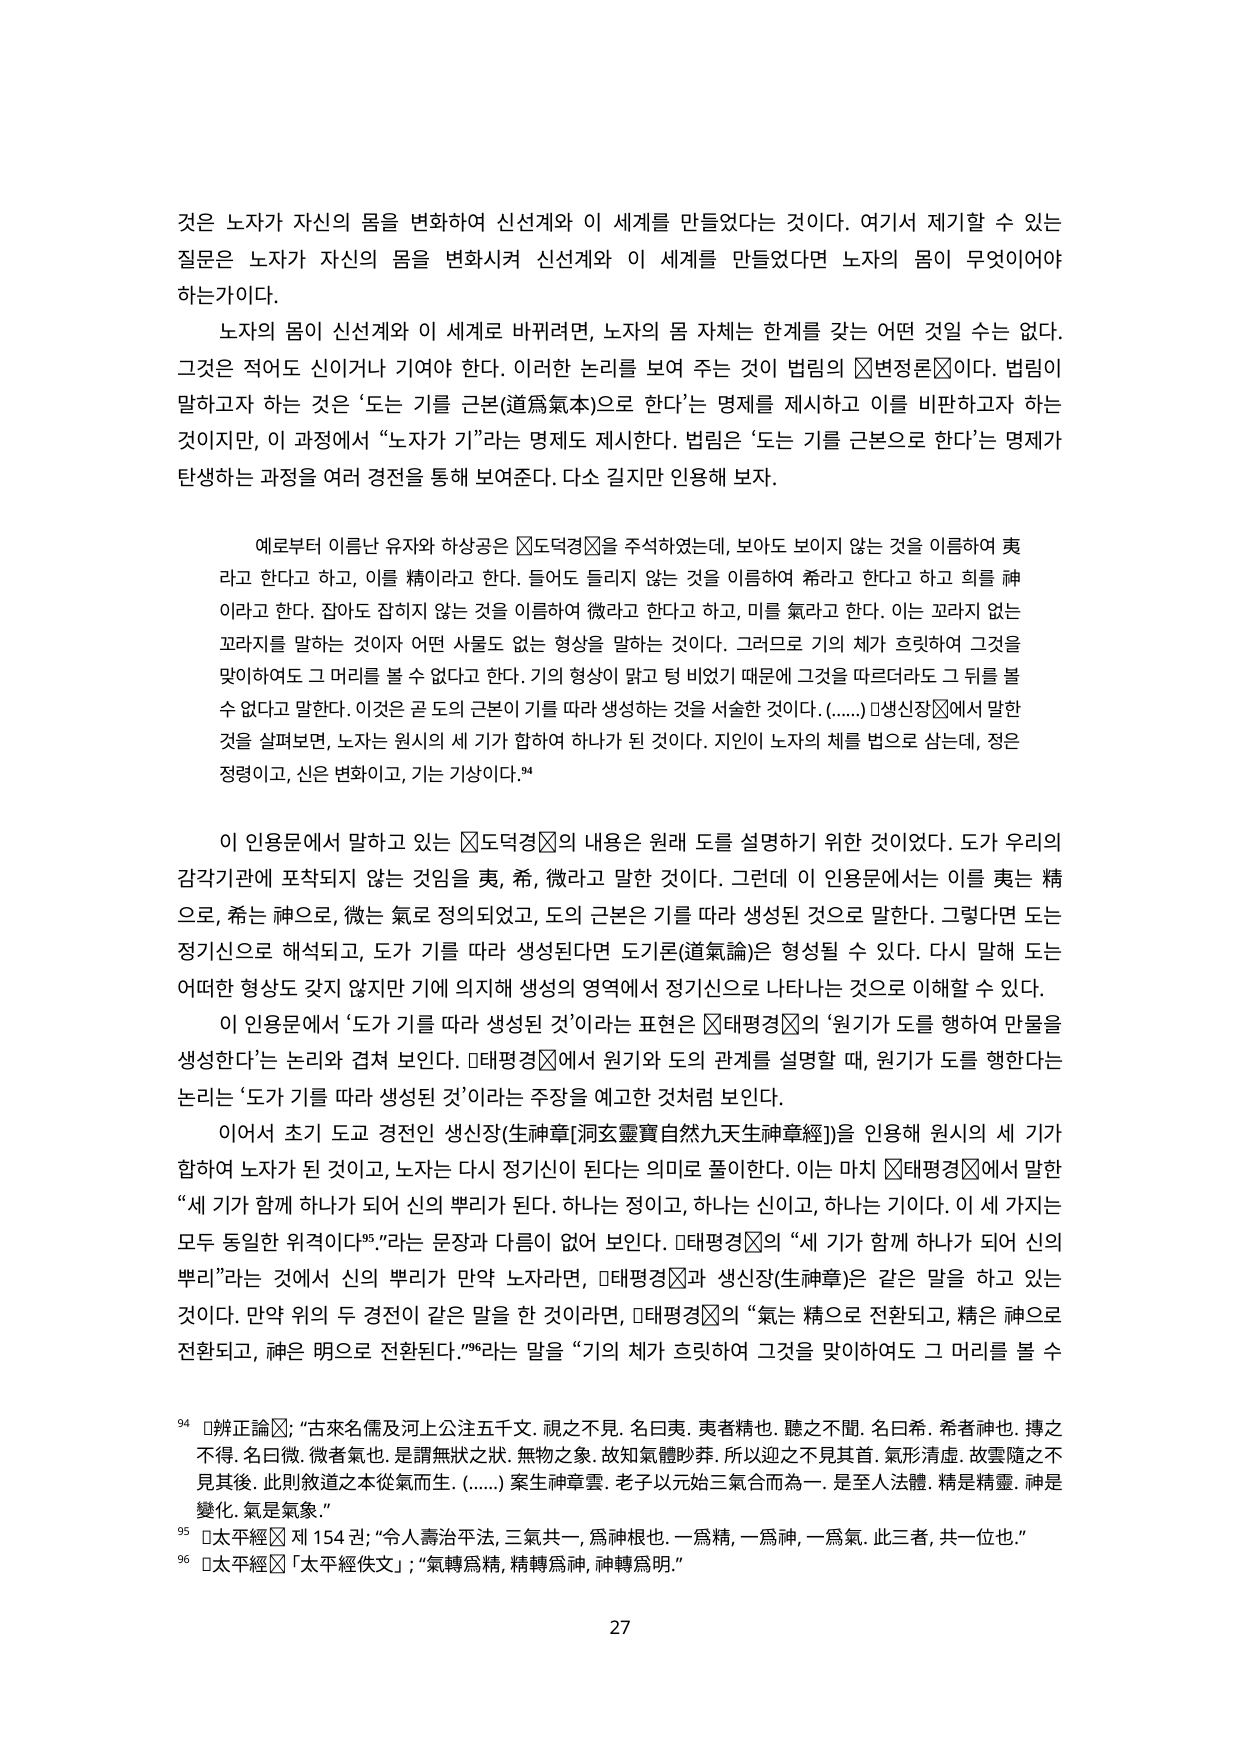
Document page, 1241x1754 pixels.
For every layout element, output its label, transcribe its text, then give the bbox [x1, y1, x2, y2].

text 이 인용문에서 말하고 있는 󰡔도덕경󰡕의 내용은 원래 도를 설명하기 위한 것이었다. 도가 우리의 감각기관에 포착되지 않는 것임을 夷, 希, 微라고 말한 것이다. 그런데 이 인용문에서는 이를 夷는 精으로, 希는 神으로, 微는 氣로 정의되었고, 도의 근본은 기를 따라 생성된 것으로 말한다. 그렇다면 도는 정기신으로 해석되고, 도가 기를 따라 생성된다면 도기론(道氣論)은 형성될 수 있다. 다시 말해 도는 어떠한 형상도 갖지 않지만 기에 의지해 생성의 영역에서 정기신으로 나타나는 것으로 이해할 수 있다. [177, 826, 1063, 1002]
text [177, 1117, 1063, 1366]
text 이 인용문에서 ‘도가 기를 따라 생성된 것’이라는 표현은 󰡔태평경󰡕의 ‘원기가 도를 행하여 만물을 생성한다’는 논리와 겹쳐 보인다. 󰡔태평경󰡕에서 원기와 도의 관계를 설명할 때, 원기가 도를 행한다는 논리는 ‘도가 기를 따라 생성된 것’이라는 주장을 예고한 것처럼 보인다. [177, 1008, 1063, 1111]
text 노자의 몸이 신선계와 이 세계로 바뀌려면, 노자의 몸 자체는 한계를 갖는 어떤 것일 수는 없다. 그것은 적어도 신이거나 기여야 한다. 이러한 논리를 보여 주는 것이 법림의 󰡔변정론󰡕이다. 법림이 말하고자 하는 것은 ‘도는 기를 근본(道爲氣本)으로 한다’는 명제를 제시하고 이를 비판하고자 하는 것이지만, 이 과정에서 “노자가 기”라는 명제도 제시한다. 법림은 ‘도는 기를 근본으로 한다’는 명제가 탄생하는 과정을 여러 경전을 통해 보여준다. 다소 길지만 인용해 보자. [177, 316, 1063, 491]
text 예로부터 이름난 유자와 하상공은 󰡔도덕경󰡕을 주석하였는데, 보아도 보이지 않는 것을 이름하여 夷라고 한다고 하고, 이를 精이라고 한다. 들어도 들리지 않는 것을 이름하여 希라고 한다고 하고 희를 神이라고 한다. 잡아도 잡히지 않는 것을 이름하여 微라고 한다고 하고, 미를 氣라고 한다. 이는 꼬라지 없는 꼬라지를 말하는 것이자 어떤 사물도 없는 형상을 말하는 것이다. 그러므로 기의 체가 흐릿하여 그것을 맞이하여도 그 머리를 볼 수 없다고 한다. 기의 형상이 맑고 텅 비었기 때문에 그것을 따르더라도 그 뒤를 볼 수 없다고 말한다. 이것은 곧 도의 근본이 기를 따라 생성하는 것을 서술한 것이다. (……) 󰡔생신장󰡕에서 말한 것을 살펴보면, 노자는 원시의 세 기가 합하여 하나가 된 것이다. 지인이 노자의 체를 법으로 삼는데, 정은 정령이고, 신은 변화이고, 기는 기상이다. [219, 531, 1021, 787]
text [177, 207, 1063, 309]
